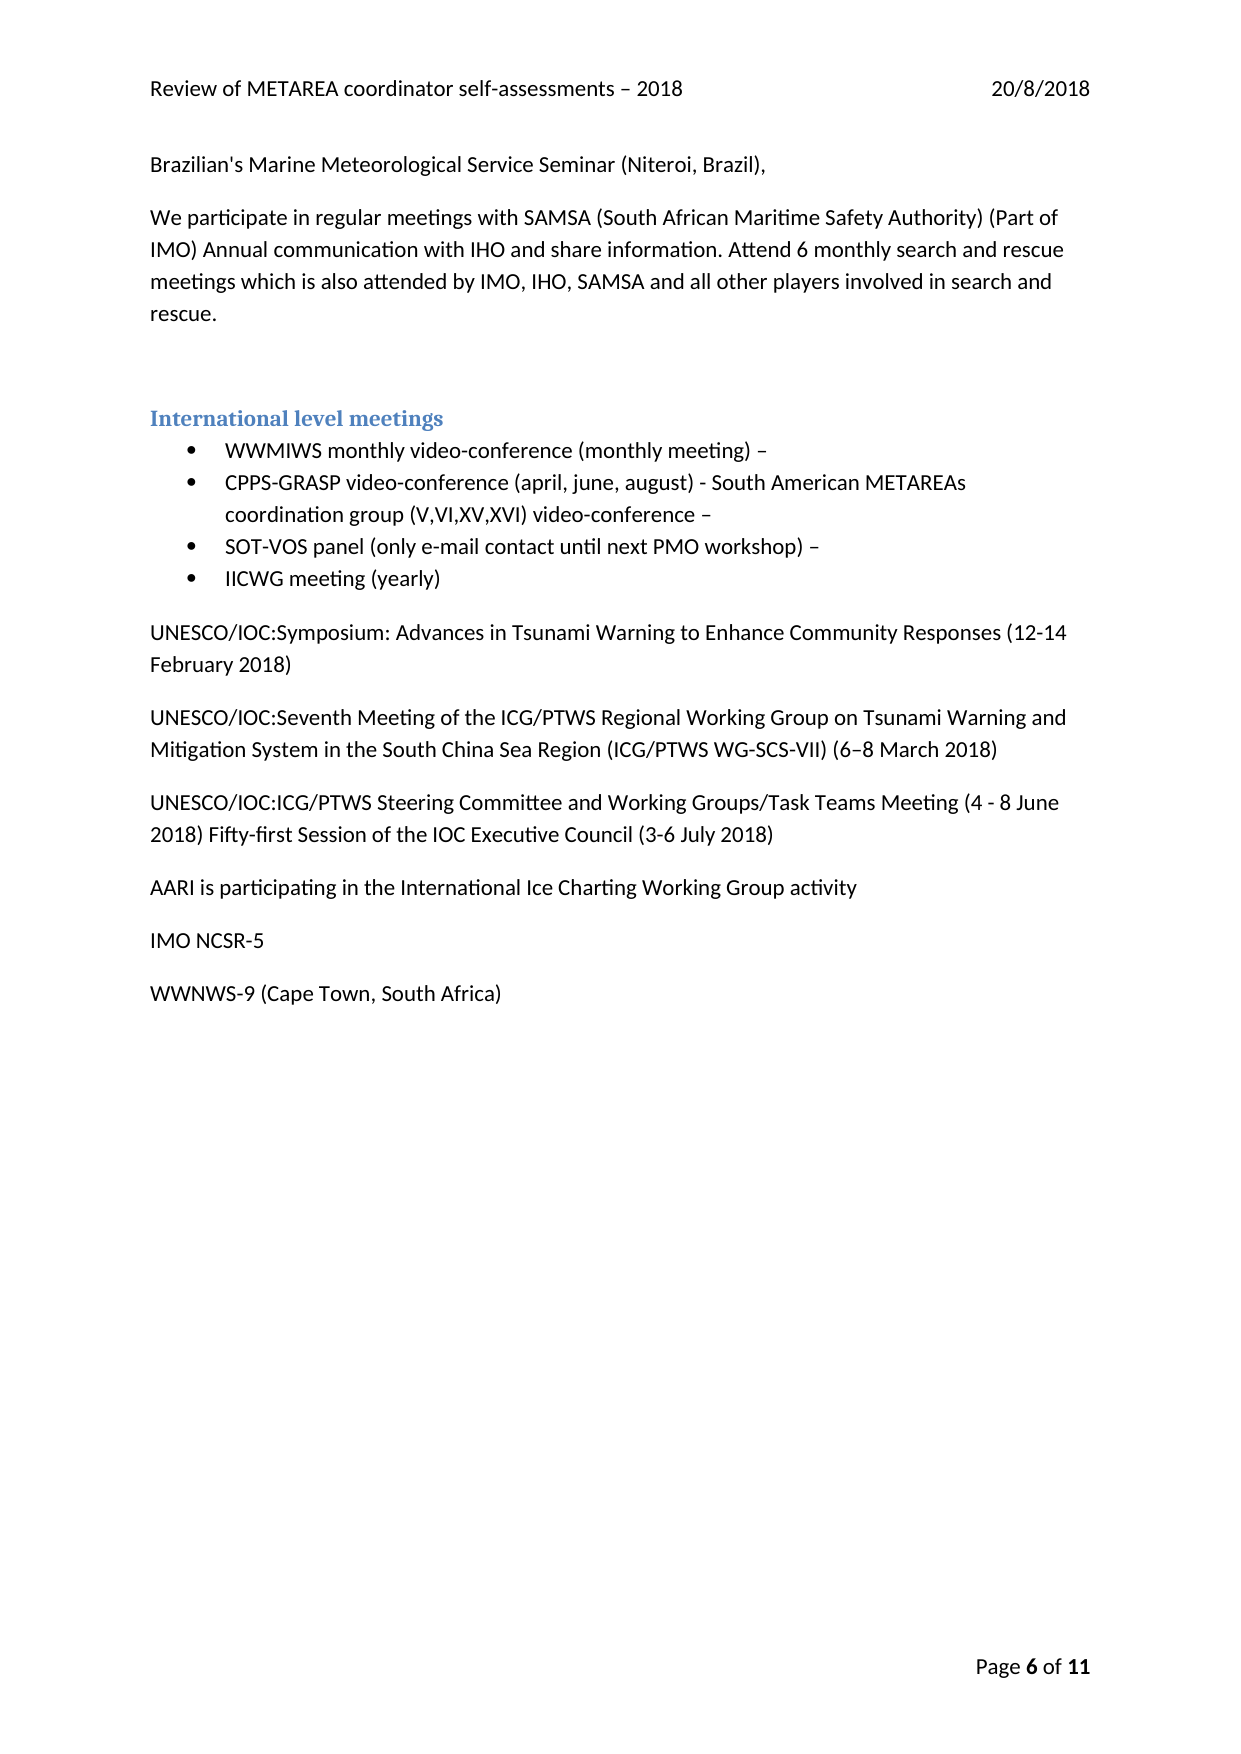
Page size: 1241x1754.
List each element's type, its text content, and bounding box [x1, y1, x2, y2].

text Brazilian's Marine Meteorological Service Seminar (Niteroi, Brazil), [150, 150, 1090, 178]
text AARI is participating in the International Ice Charting Working Group activity [150, 873, 1090, 901]
list CPPS-GRASP video-conference (april, june, august) - South American METAREAs coordination group (V,VI,XV,XVI) video-conference – [187, 468, 1090, 528]
text We participate in regular meetings with SAMSA (South African Maritime Safety Authority) (Part of IMO) Annual communication with IHO and share information. Attend 6 monthly search and rescue meetings which is also attended by IMO, IHO, SAMSA and all other players involved in search and rescue. [150, 203, 1090, 328]
text UNESCO/IOC:Symposium: Advances in Tsunami Warning to Enhance Community Responses (12-14 February 2018) [150, 618, 1090, 678]
text WWNWS-9 (Cape Town, South Africa) [150, 979, 1090, 1007]
list IICWG meeting (yearly) [187, 564, 1090, 593]
subtitle International level meetings [150, 406, 1090, 432]
text UNESCO/IOC:ICG/PTWS Steering Committee and Working Groups/Task Teams Meeting (4 - 8 June 2018) Fifty-first Session of the IOC Executive Council (3-6 July 2018) [150, 788, 1090, 848]
text UNESCO/IOC:Seventh Meeting of the ICG/PTWS Regional Working Group on Tsunami Warning and Mitigation System in the South China Sea Region (ICG/PTWS WG-SCS-VII) (6–8 March 2018) [150, 703, 1090, 763]
list WWMIWS monthly video-conference (monthly meeting) – [187, 436, 1090, 464]
list SOT-VOS panel (only e-mail contact until next PMO workshop) – [187, 532, 1090, 560]
text IMO NCSR-5 [150, 926, 1090, 954]
